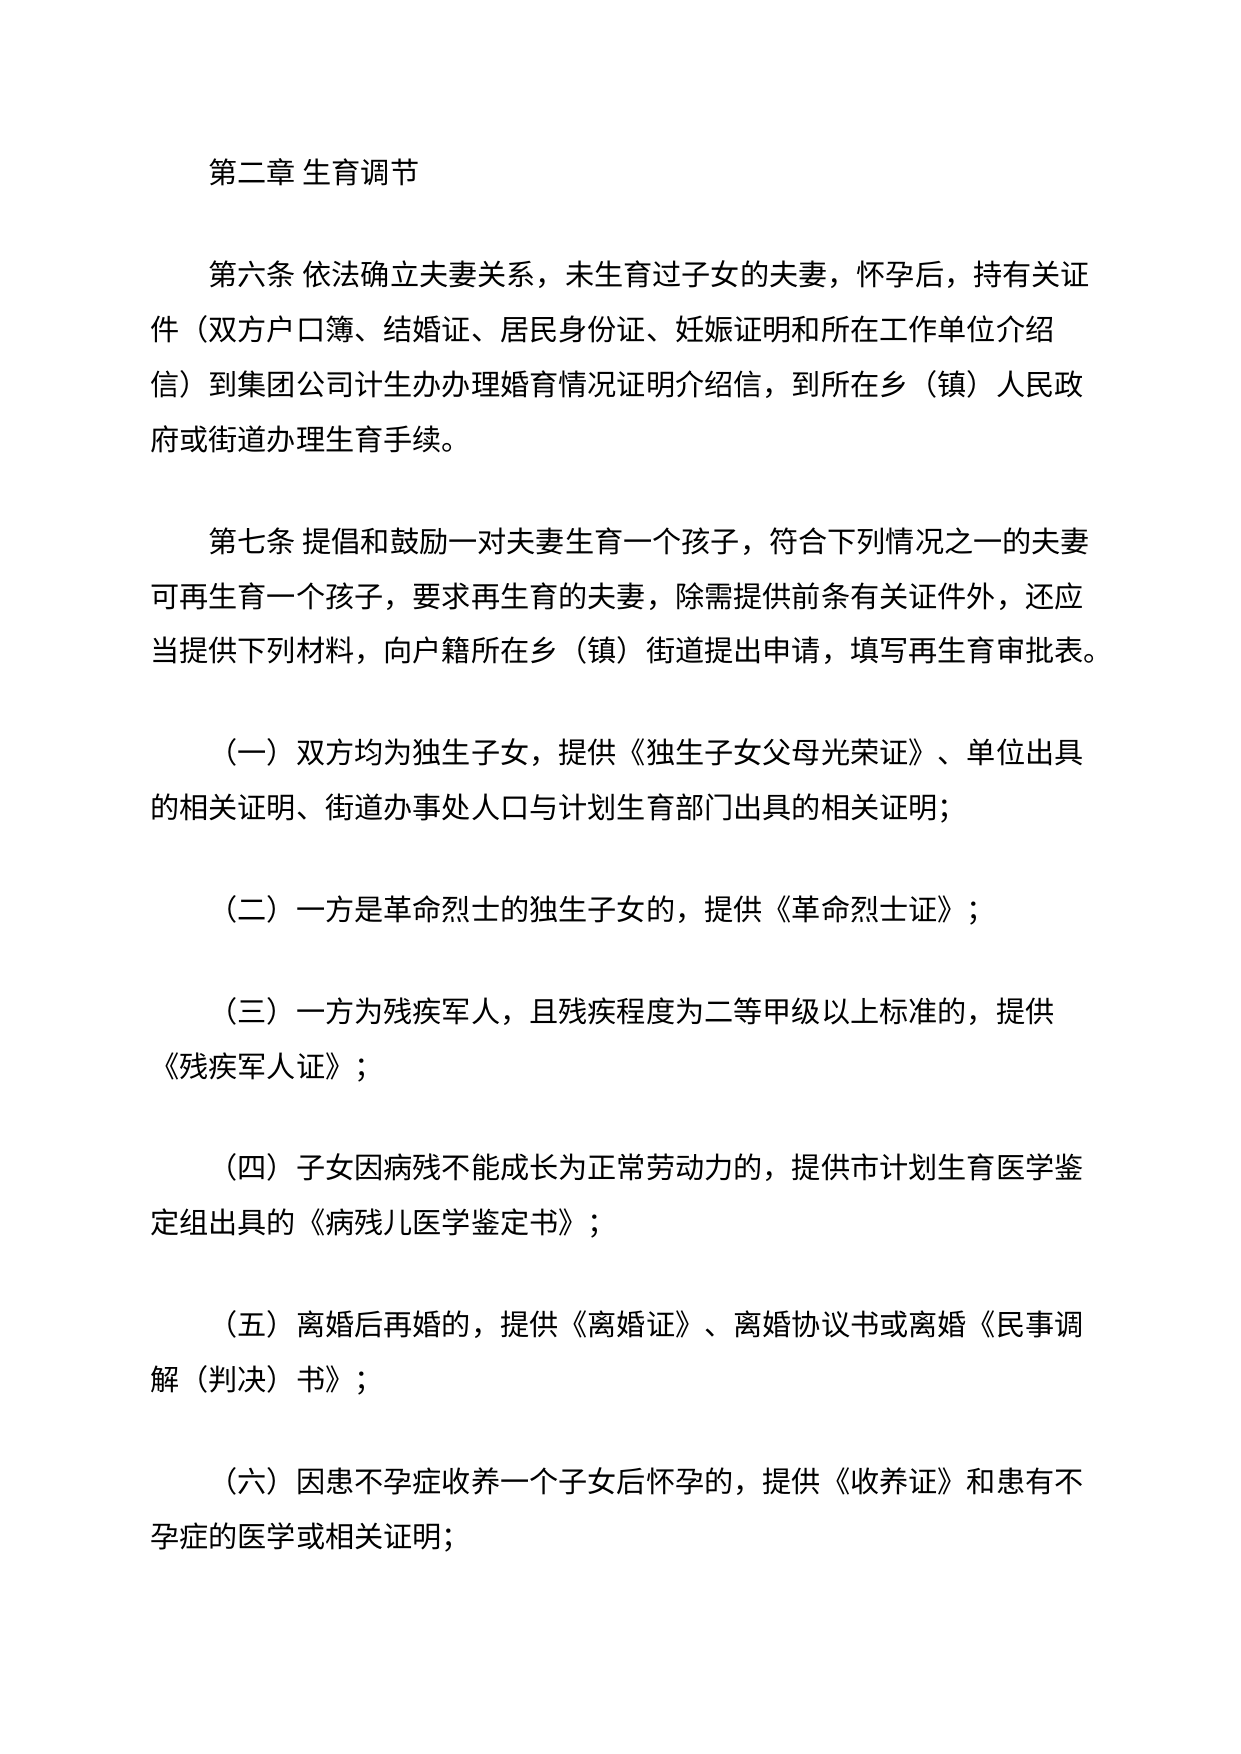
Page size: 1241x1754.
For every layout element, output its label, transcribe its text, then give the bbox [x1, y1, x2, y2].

text （一）双方均为独生子女，提供《独生子女父母光荣证》、单位出具的相关证明、街道办事处人口与计划生育部门出具的相关证明； [150, 730, 1090, 827]
text 第七条 提倡和鼓励一对夫妻生育一个孩子，符合下列情况之一的夫妻可再生育一个孩子，要求再生育的夫妻，除需提供前条有关证件外，还应当提供下列材料，向户籍所在乡（镇）街道提出申请，填写再生育审批表。 [150, 518, 1090, 670]
text （五）离婚后再婚的，提供《离婚证》、离婚协议书或离婚《民事调解（判决）书》； [150, 1302, 1090, 1399]
text 第六条 依法确立夫妻关系，未生育过子女的夫妻，怀孕后，持有关证件（双方户口簿、结婚证、居民身份证、妊娠证明和所在工作单位介绍信）到集团公司计生办办理婚育情况证明介绍信，到所在乡（镇）人民政府或街道办理生育手续。 [150, 252, 1090, 459]
text （二）一方是革命烈士的独生子女的，提供《革命烈士证》； [150, 886, 1090, 929]
text （四）子女因病残不能成长为正常劳动力的，提供市计划生育医学鉴定组出具的《病残儿医学鉴定书》； [150, 1145, 1090, 1242]
text 第二章 生育调节 [150, 150, 1090, 192]
text （六）因患不孕症收养一个子女后怀孕的，提供《收养证》和患有不孕症的医学或相关证明； [150, 1458, 1090, 1555]
text （三）一方为残疾军人，且残疾程度为二等甲级以上标准的，提供《残疾军人证》； [150, 988, 1090, 1085]
